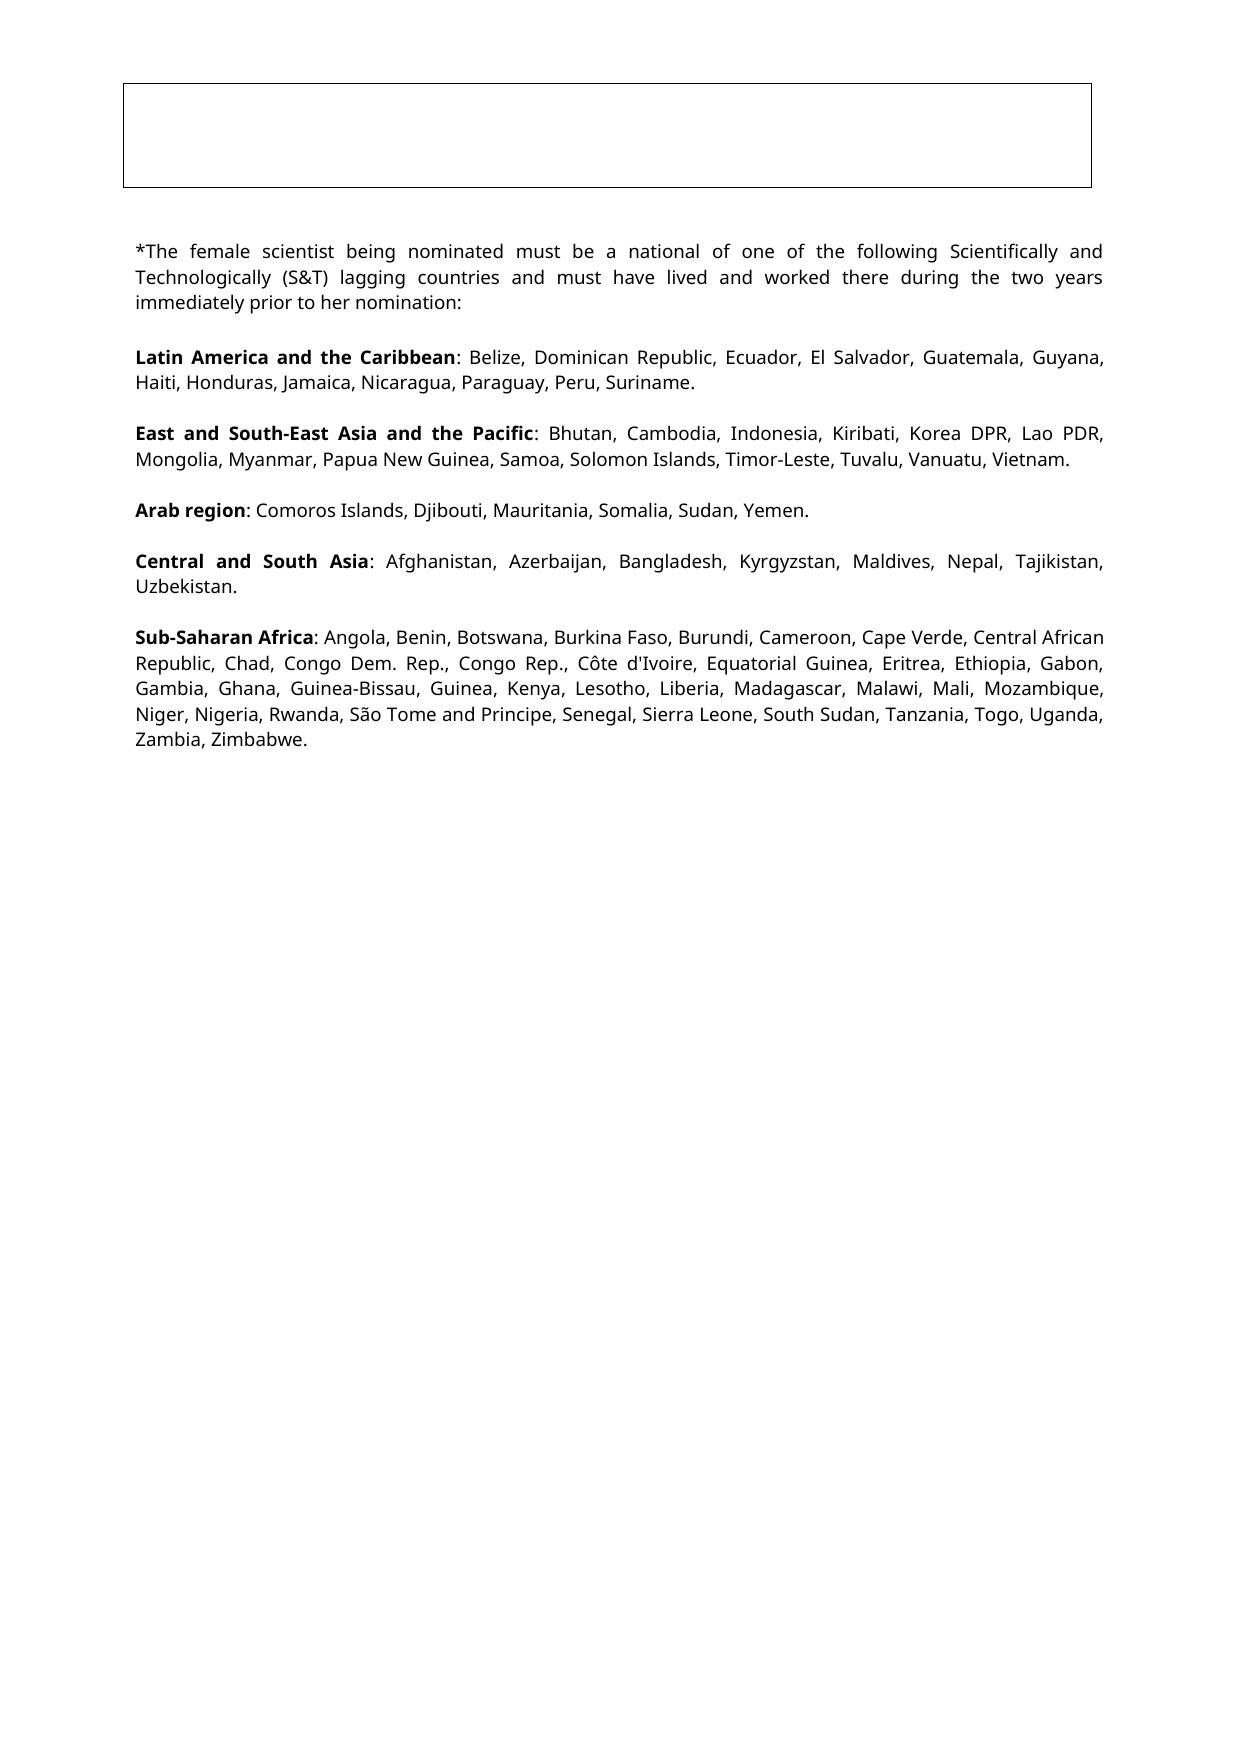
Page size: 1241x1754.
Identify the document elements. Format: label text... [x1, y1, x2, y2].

text Central and South Asia: Afghanistan, Azerbaijan, Bangladesh, Kyrgyzstan, Maldives, Nepal, Tajikistan, Uzbekistan. [135, 548, 1105, 599]
text East and South-East Asia and the Pacific: Bhutan, Cambodia, Indonesia, Kiribati, Korea DPR, Lao PDR, Mongolia, Myanmar, Papua New Guinea, Samoa, Solomon Islands, Timor-Leste, Tuvalu, Vanuatu, Vietnam. [135, 421, 1105, 472]
text Latin America and the Caribbean: Belize, Dominican Republic, Ecuador, El Salvador, Guatemala, Guyana, Haiti, Honduras, Jamaica, Nicaragua, Paraguay, Peru, Suriname. [135, 344, 1105, 395]
table_cell [124, 84, 1091, 187]
text Arab region: Comoros Islands, Djibouti, Mauritania, Somalia, Sudan, Yemen. [135, 497, 1105, 523]
text *The female scientist being nominated must be a national of one of the following Scientifically and Technologically (S&T) lagging countries and must have lived and worked there during the two years immediately prior to her nomination: [135, 239, 1105, 315]
text Sub-Saharan Africa: Angola, Benin, Botswana, Burkina Faso, Burundi, Cameroon, Cape Verde, Central African Republic, Chad, Congo Dem. Rep., Congo Rep., Côte d'Ivoire, Equatorial Guinea, Eritrea, Ethiopia, Gabon, Gambia, Ghana, Guinea-Bissau, Guinea, Kenya, Lesotho, Liberia, Madagascar, Malawi, Mali, Mozambique, Niger, Nigeria, Rwanda, São Tome and Principe, Senegal, Sierra Leone, South Sudan, Tanzania, Togo, Uganda, Zambia, Zimbabwe. [135, 625, 1105, 752]
